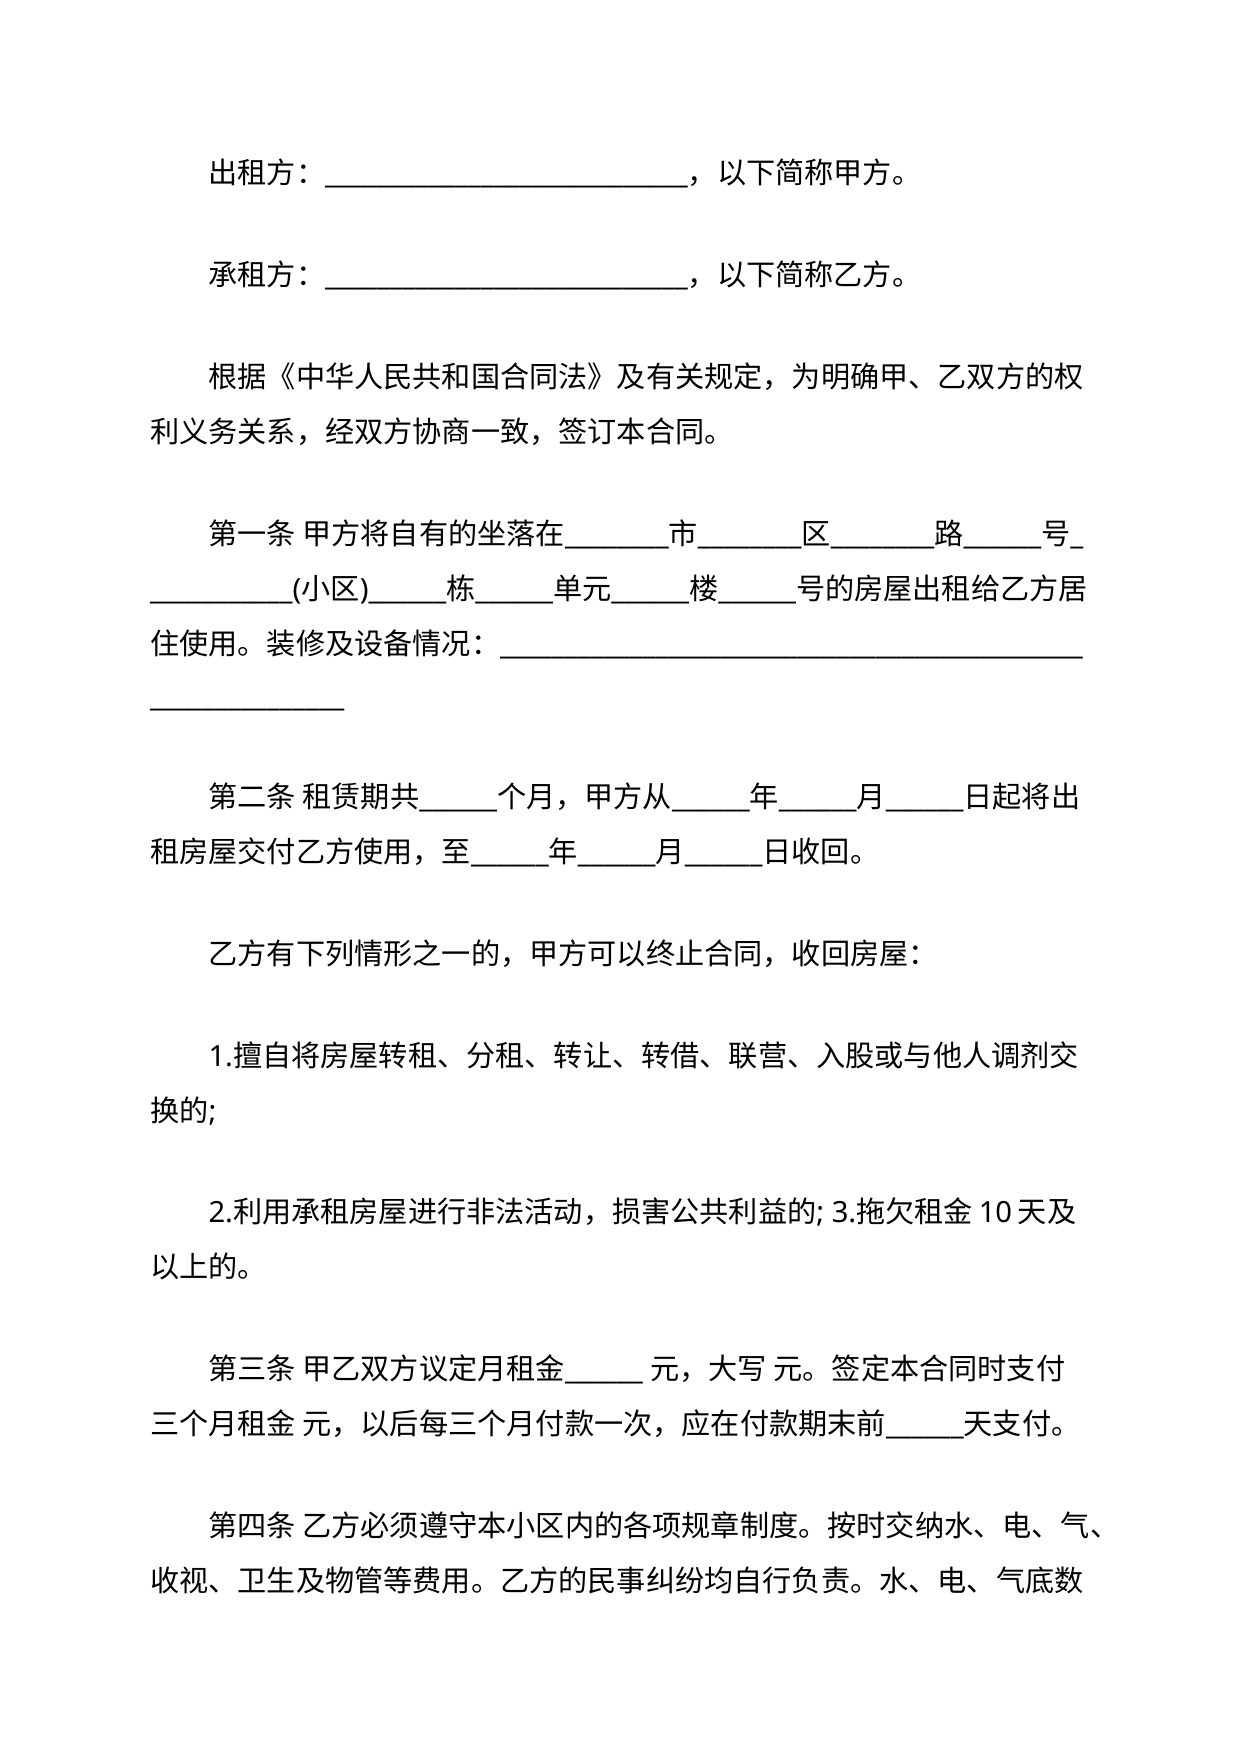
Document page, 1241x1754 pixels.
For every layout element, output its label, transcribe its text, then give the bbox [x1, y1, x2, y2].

text 乙方有下列情形之一的，甲方可以终止合同，收回房屋： [150, 930, 1090, 973]
text 承租方：____________________________，以下简称乙方。 [150, 252, 1090, 294]
text 第一条 甲方将自有的坐落在________市________区________路______号____________(小区)______栋______单元______楼______号的房屋出租给乙方居住使用。装修及设备情况：____________________________________________________________ [150, 511, 1090, 714]
text 2.利用承租房屋进行非法活动，损害公共利益的; 3.拖欠租金10天及以上的。 [150, 1189, 1090, 1286]
text 出租方：____________________________，以下简称甲方。 [150, 150, 1090, 192]
text 1.擅自将房屋转租、分租、转让、转借、联营、入股或与他人调剂交换的; [150, 1032, 1090, 1129]
text 第三条 甲乙双方议定月租金______ 元，大写 元。签定本合同时支付三个月租金 元，以后每三个月付款一次，应在付款期末前______天支付。 [150, 1346, 1090, 1443]
text 第二条 租赁期共______个月，甲方从______年______月______日起将出租房屋交付乙方使用，至______年______月______日收回。 [150, 773, 1090, 871]
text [150, 1503, 1090, 1600]
text 根据《中华人民共和国合同法》及有关规定，为明确甲、乙双方的权利义务关系，经双方协商一致，签订本合同。 [150, 354, 1090, 451]
